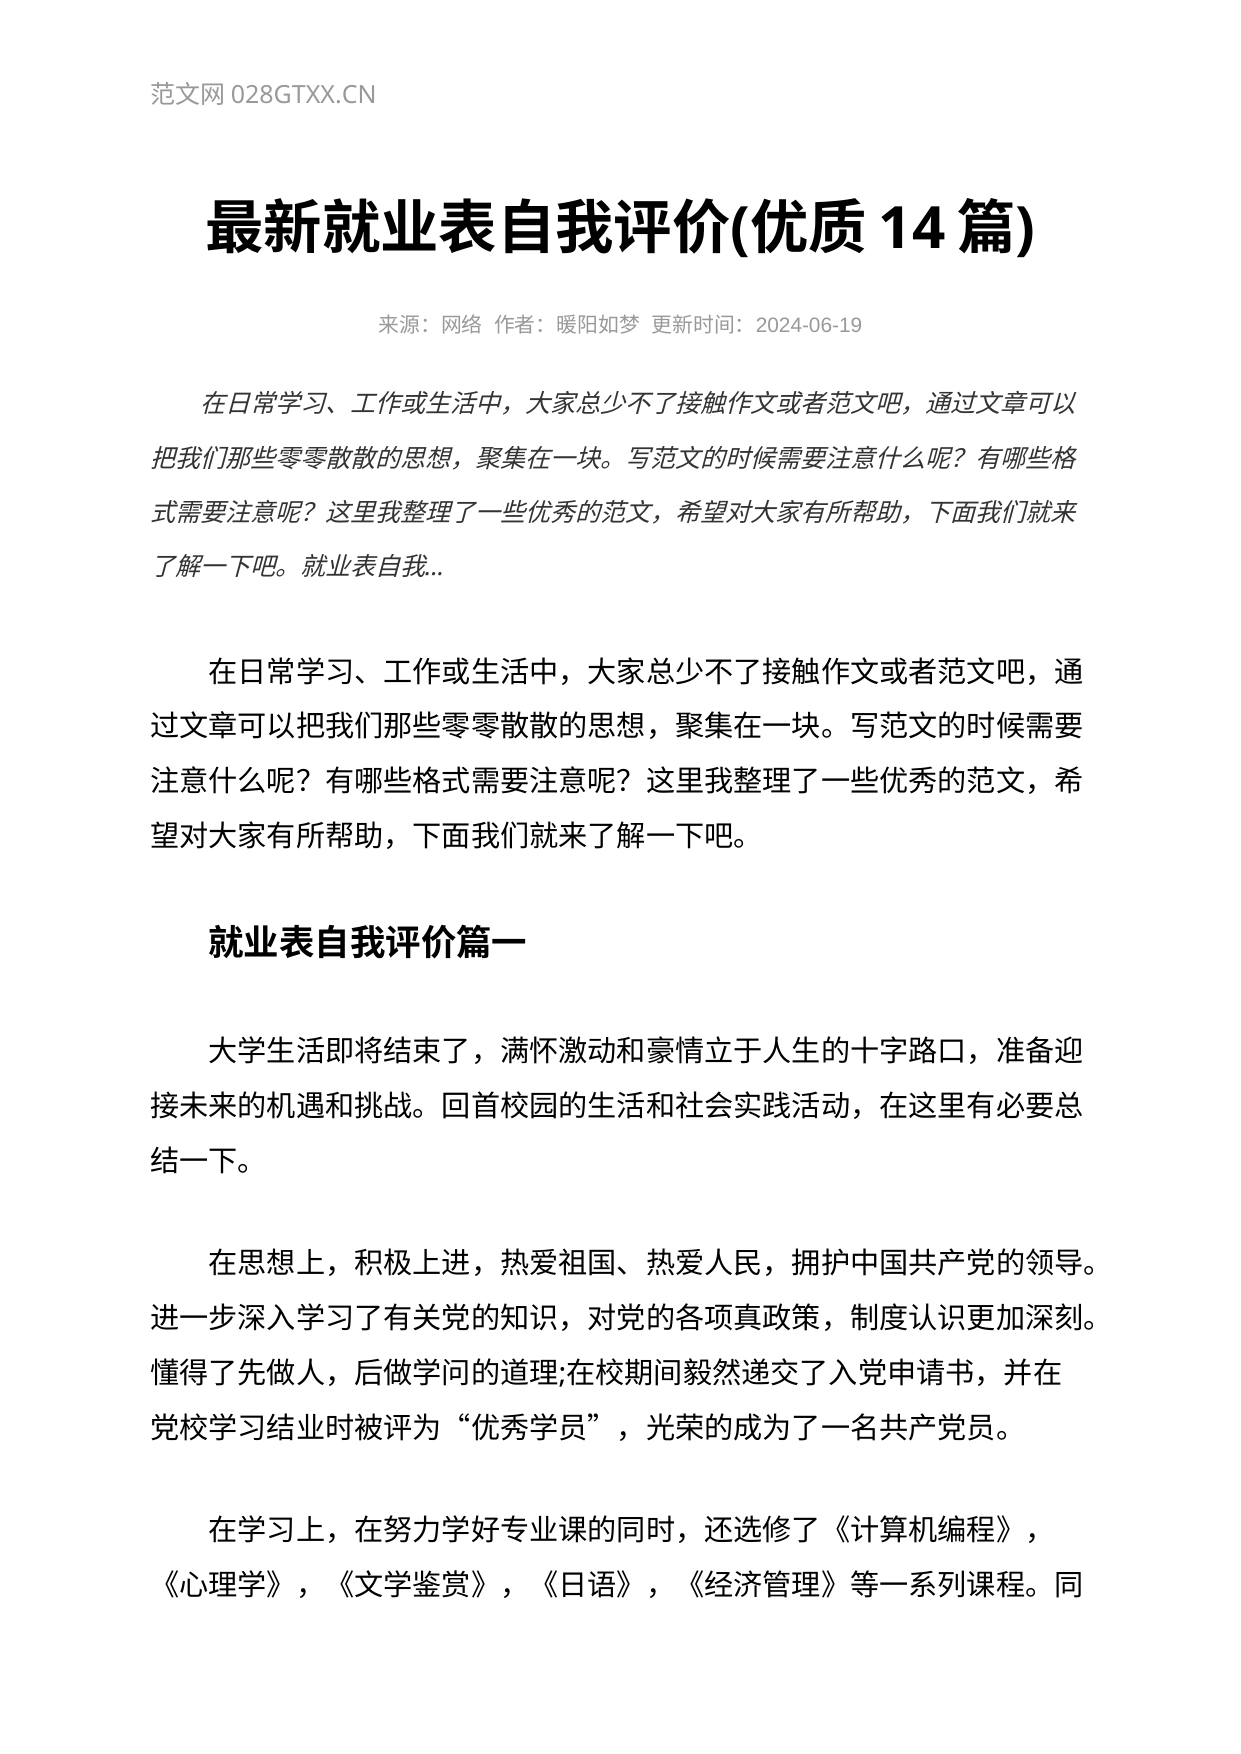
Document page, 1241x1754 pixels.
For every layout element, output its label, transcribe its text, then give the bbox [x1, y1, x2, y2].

text 在日常学习、工作或生活中，大家总少不了接触作文或者范文吧，通过文章可以把我们那些零零散散的思想，聚集在一块。写范文的时候需要注意什么呢？有哪些格式需要注意呢？这里我整理了一些优秀的范文，希望对大家有所帮助，下面我们就来了解一下吧。 [150, 648, 1090, 855]
text 就业表自我评价篇一 [150, 914, 1090, 966]
text 来源：网络 作者：暖阳如梦 更新时间：2024-06-19 [150, 313, 1090, 337]
text 在思想上，积极上进，热爱祖国、热爱人民，拥护中国共产党的领导。进一步深入学习了有关党的知识，对党的各项真政策，制度认识更加深刻。懂得了先做人，后做学问的道理;在校期间毅然递交了入党申请书，并在党校学习结业时被评为“优秀学员”，光荣的成为了一名共产党员。 [150, 1239, 1090, 1447]
text 大学生活即将结束了，满怀激动和豪情立于人生的十字路口，准备迎接未来的机遇和挑战。回首校园的生活和社会实践活动，在这里有必要总结一下。 [150, 1028, 1090, 1180]
text 在日常学习、工作或生活中，大家总少不了接触作文或者范文吧，通过文章可以把我们那些零零散散的思想，聚集在一块。写范文的时候需要注意什么呢？有哪些格式需要注意呢？这里我整理了一些优秀的范文，希望对大家有所帮助，下面我们就来了解一下吧。就业表自我... [150, 384, 1090, 583]
subtitle 最新就业表自我评价(优质14篇) [150, 181, 1090, 266]
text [150, 1506, 1090, 1603]
